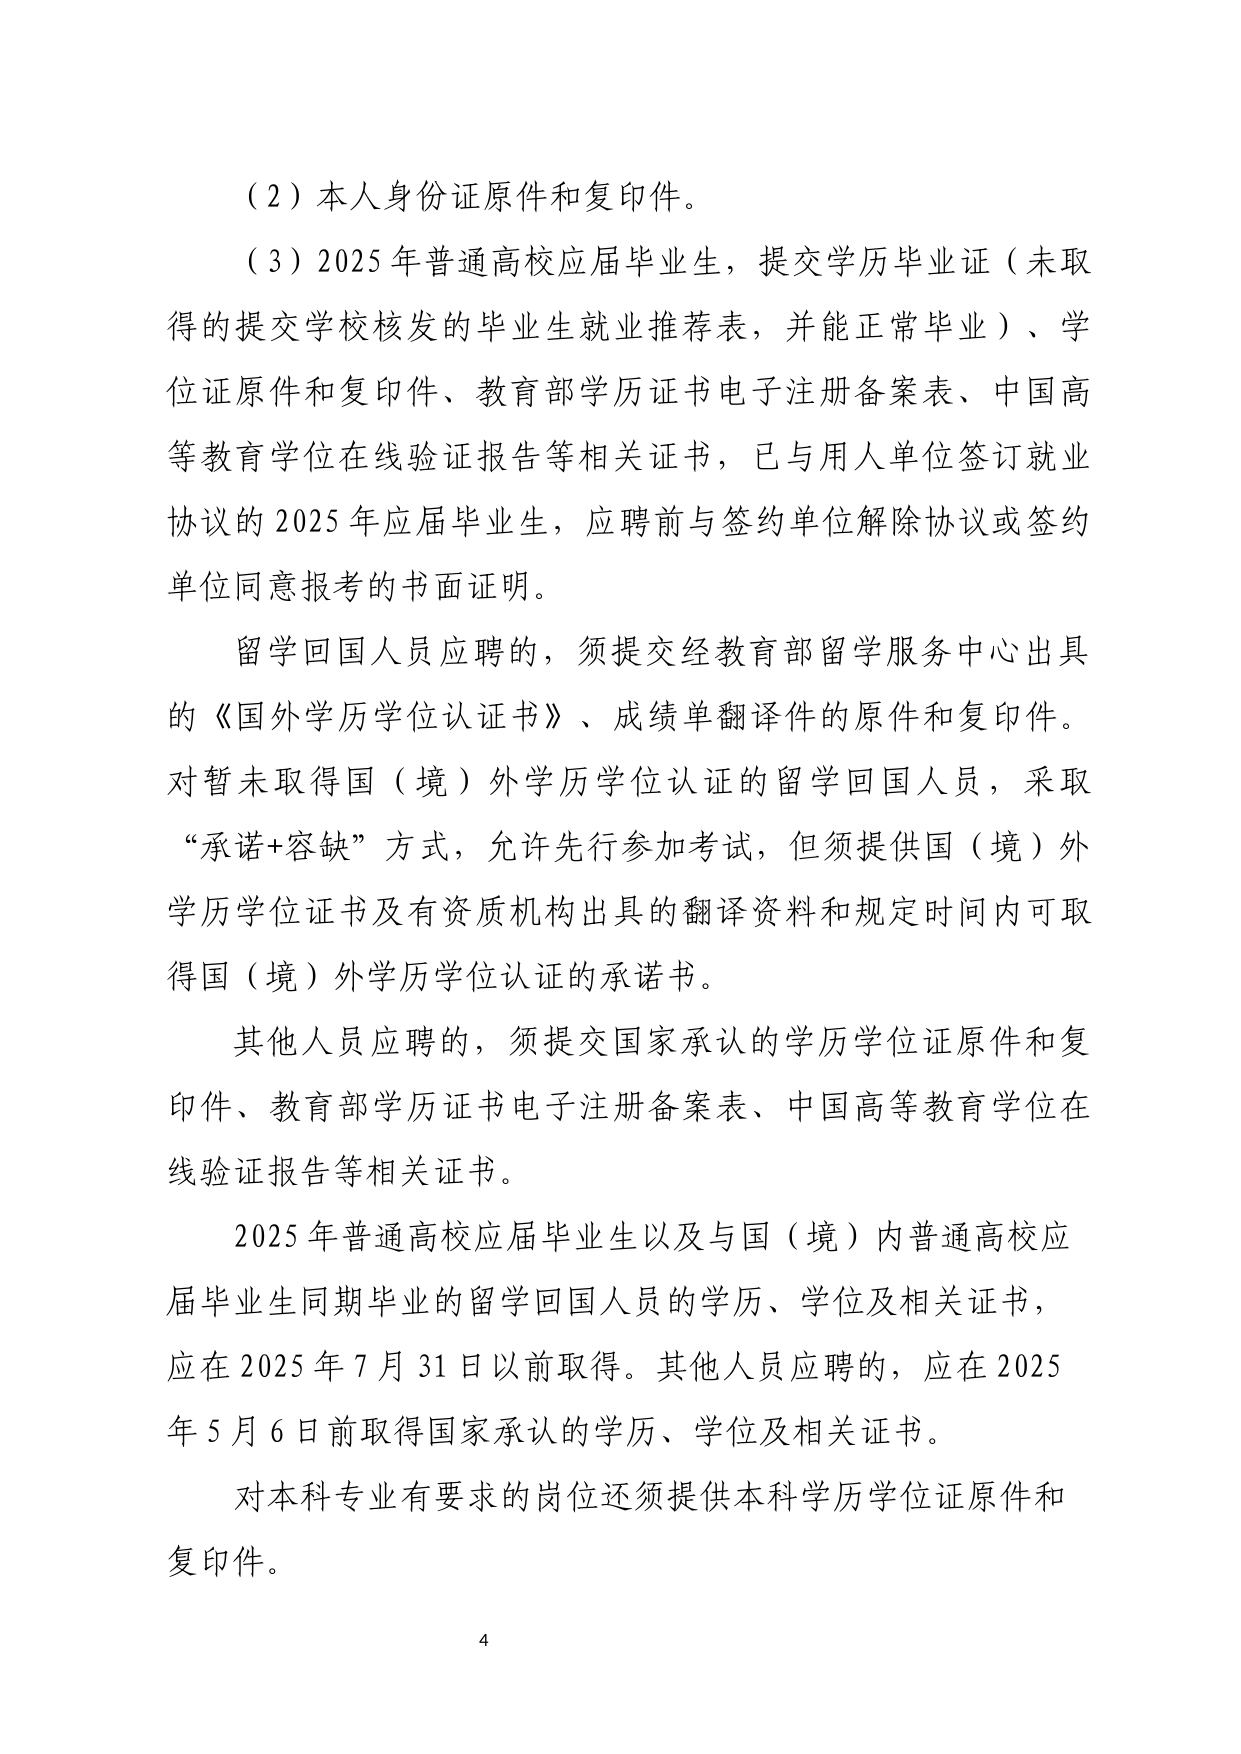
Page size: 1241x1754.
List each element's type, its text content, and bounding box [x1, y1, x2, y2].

text 其他人员应聘的，须提交国家承认的学历学位证原件和复印件、教育部学历证书电子注册备案表、中国高等教育学位在线验证报告等相关证书。 [165, 1007, 1093, 1202]
text （3）2025年普通高校应届毕业生，提交学历毕业证（未取得的提交学校核发的毕业生就业推荐表，并能正常毕业）、学位证原件和复印件、教育部学历证书电子注册备案表、中国高等教育学位在线验证报告等相关证书，已与用人单位签订就业协议的2025年应届毕业生，应聘前与签约单位解除协议或签约单位同意报考的书面证明。 [165, 227, 1093, 617]
text 对本科专业有要求的岗位还须提供本科学历学位证原件和复印件。 [165, 1462, 1093, 1592]
text 留学回国人员应聘的，须提交经教育部留学服务中心出具的《国外学历学位认证书》、成绩单翻译件的原件和复印件。对暂未取得国（境）外学历学位认证的留学回国人员，采取“承诺+容缺”方式，允许先行参加考试，但须提供国（境）外学历学位证书及有资质机构出具的翻译资料和规定时间内可取得国（境）外学历学位认证的承诺书。 [165, 617, 1093, 1007]
list 本人身份证原件和复印件。 [165, 162, 1093, 227]
text 2025年普通高校应届毕业生以及与国（境）内普通高校应届毕业生同期毕业的留学回国人员的学历、学位及相关证书，应在2025年7月31日以前取得。其他人员应聘的，应在2025年5月6日前取得国家承认的学历、学位及相关证书。 [165, 1202, 1093, 1462]
